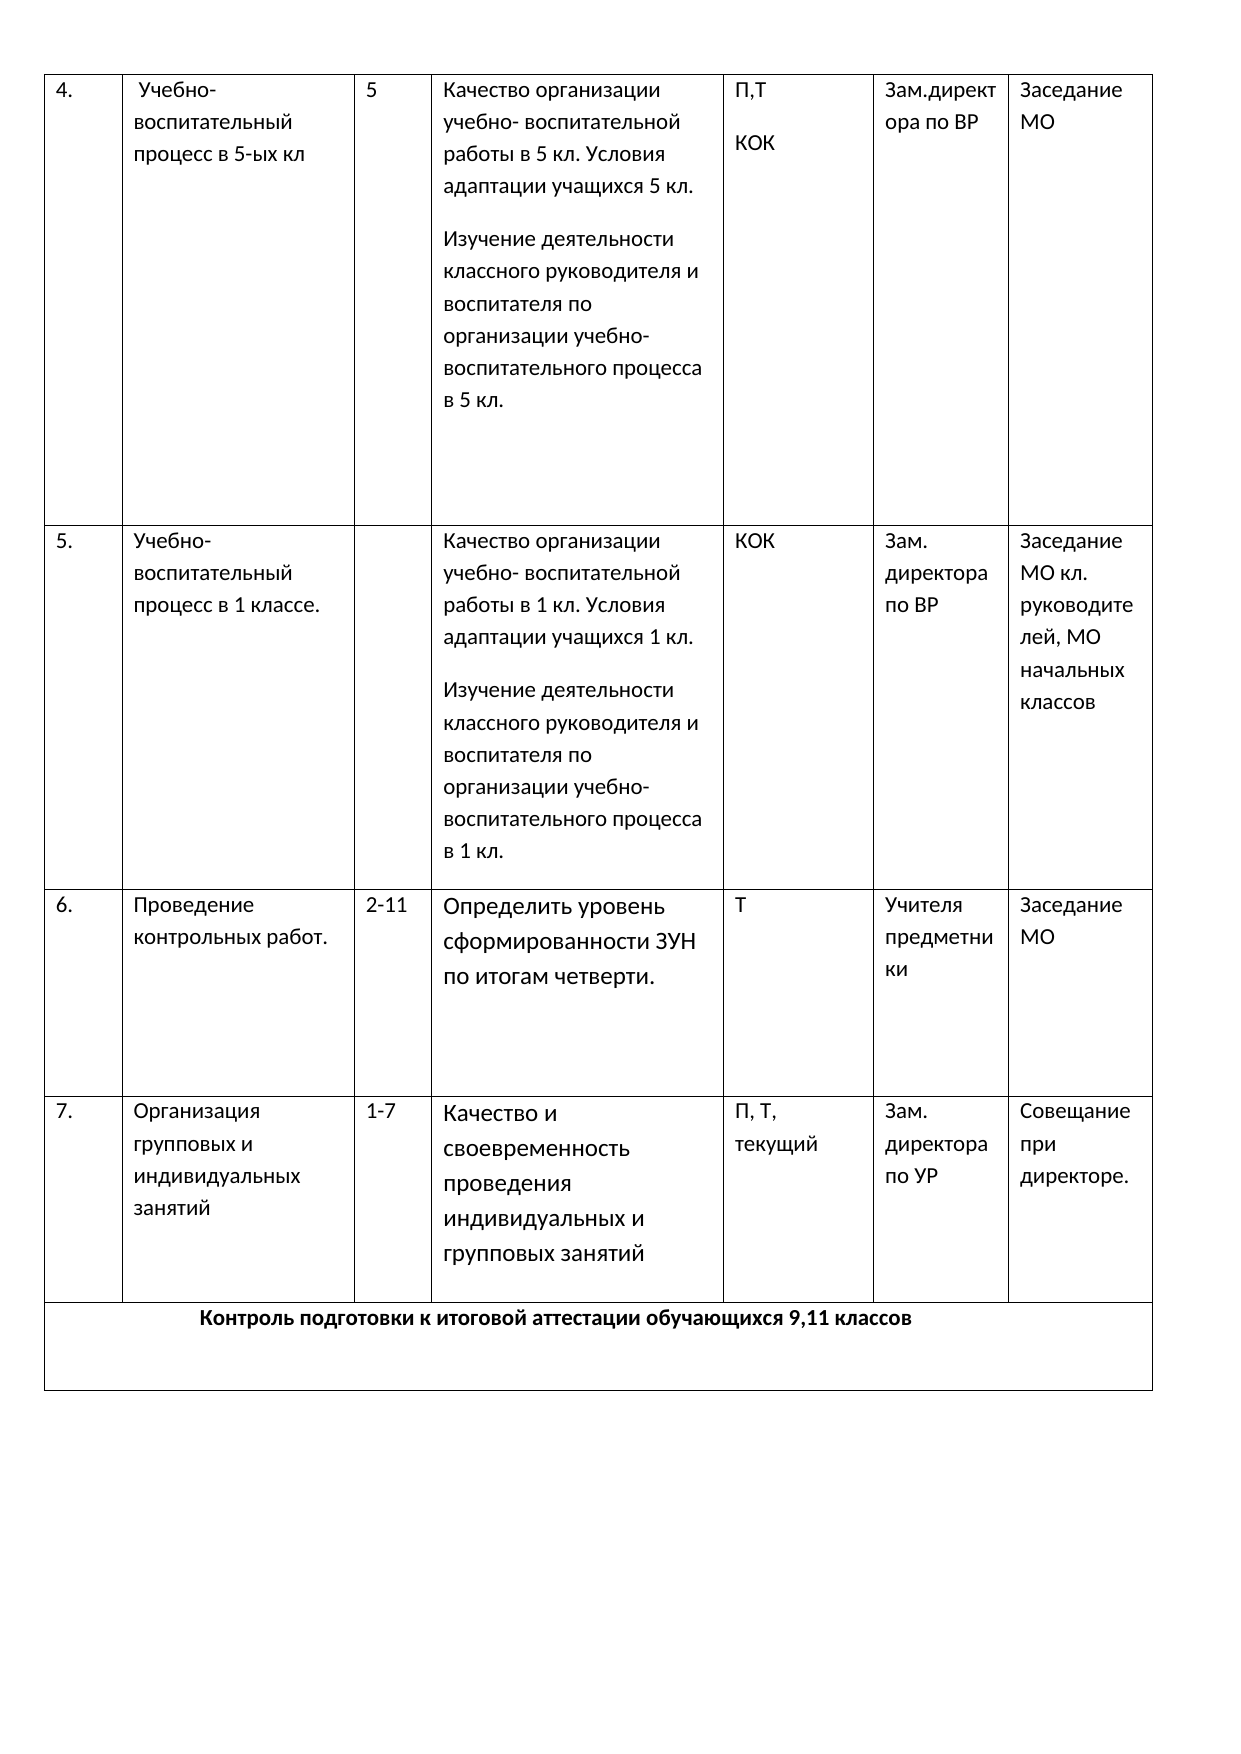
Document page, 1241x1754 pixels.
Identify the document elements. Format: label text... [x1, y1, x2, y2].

table_cell Учебно- воспитательный процесс в 1 классе. [123, 526, 354, 889]
table_cell Организация групповых и индивидуальных занятий [123, 1097, 354, 1302]
table_cell Зам.директора по ВР [874, 75, 1008, 525]
table_cell Учителя предметники [874, 890, 1008, 1096]
table_cell 5. [45, 526, 122, 889]
table_cell 2-11 [355, 890, 431, 1096]
table_cell Качество и своевременность проведения индивидуальных и групповых занятий [432, 1097, 723, 1302]
table_cell 6. [45, 890, 122, 1096]
table_cell Т [724, 890, 873, 1096]
table_cell 4. [45, 75, 122, 525]
table_cell Определить уровень сформированности ЗУН по итогам четверти. [432, 890, 723, 1096]
table_cell КОК [724, 526, 873, 889]
table_cell 1-7 [355, 1097, 431, 1302]
table_cell П, Т, текущий [724, 1097, 873, 1302]
table_cell 7. [45, 1097, 122, 1302]
table_cell Учебно- воспитательный процесс в 5-ых кл [123, 75, 354, 525]
table_cell 5 [355, 75, 431, 525]
table_cell Проведение контрольных работ. [123, 890, 354, 1096]
table_cell Качество организации учебно- воспитательной работы в 1 кл. Условия адаптации учащихся 1 кл. Изучение деятельности классного руководителя и воспитателя по организации учебно- воспитательного процесса в 1 кл. [432, 526, 723, 889]
table_cell Совещание при директоре. [1009, 1097, 1152, 1302]
table_cell Заседание МО [1009, 75, 1152, 525]
table_cell Зам. директора по ВР [874, 526, 1008, 889]
table_cell Заседание МО кл. руководителей, МО начальных классов [1009, 526, 1152, 889]
table_cell Качество организации учебно- воспитательной работы в 5 кл. Условия адаптации учащихся 5 кл. Изучение деятельности классного руководителя и воспитателя по организации учебно- воспитательного процесса в 5 кл. [432, 75, 723, 525]
table_cell Контроль подготовки к итоговой аттестации обучающихся 9,11 классов [45, 1303, 1152, 1390]
table_cell Зам. директора по УР [874, 1097, 1008, 1302]
table_cell [355, 526, 431, 889]
table_cell Заседание МО [1009, 890, 1152, 1096]
table_cell П,Т КОК [724, 75, 873, 525]
